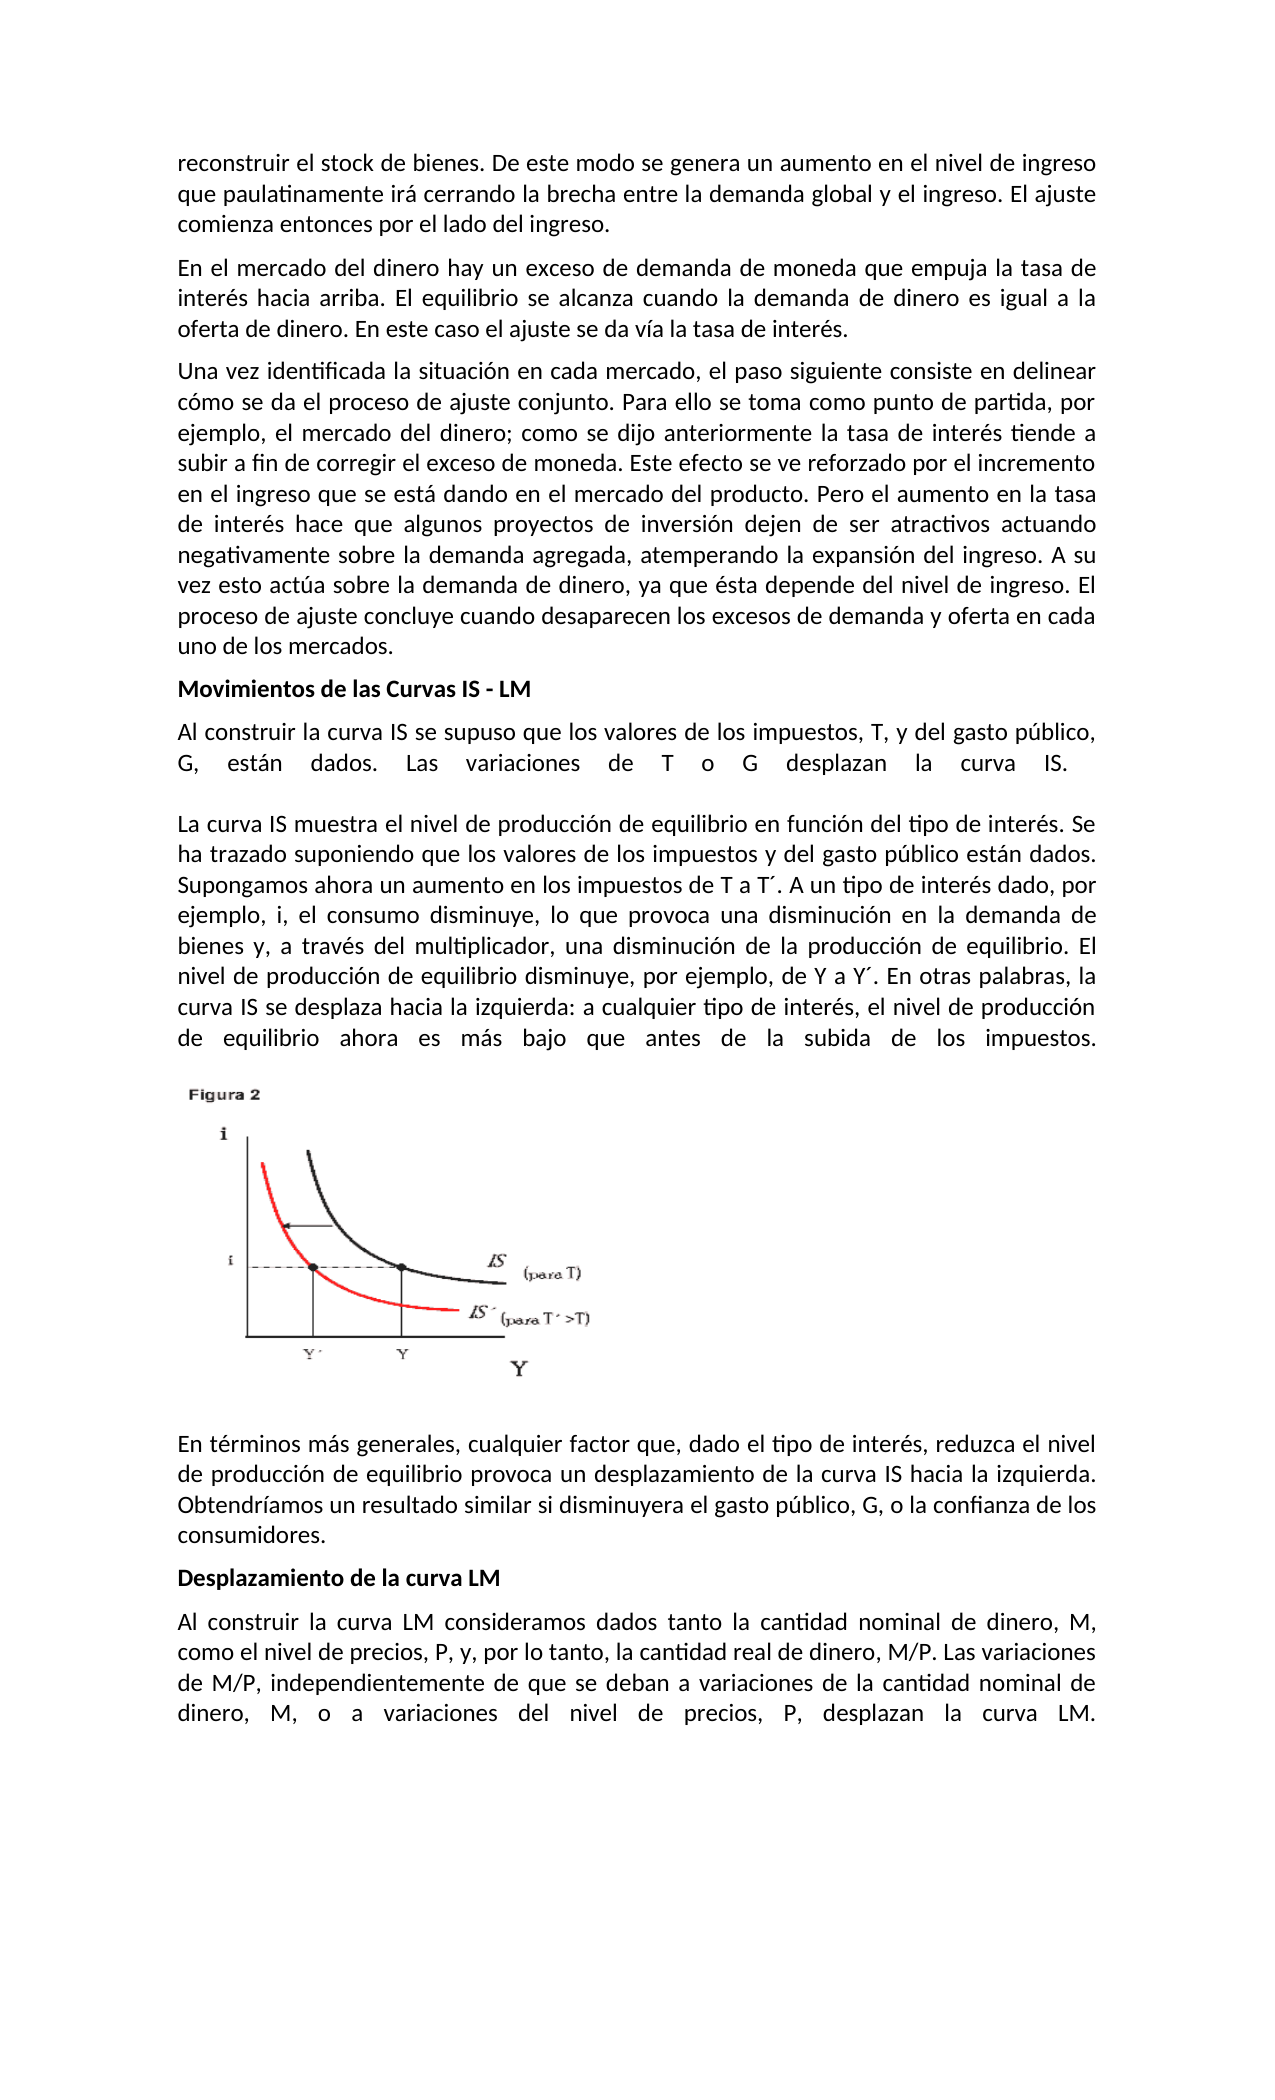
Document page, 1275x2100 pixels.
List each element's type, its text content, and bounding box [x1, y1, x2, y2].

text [177, 148, 1098, 239]
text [177, 1606, 1098, 1758]
text Movimientos de las Curvas IS - LM [177, 673, 1098, 704]
picture [177, 1082, 605, 1416]
text En el mercado del dinero hay un exceso de demanda de moneda que empuja la tasa de interés hacia arriba. El equilibrio se alcanza cuando la demanda de dinero es igual a la oferta de dinero. En este caso el ajuste se da vía la tasa de interés. [177, 252, 1098, 343]
text Al construir la curva IS se supuso que los valores de los impuestos, T, y del gasto público, G, están dados. Las variaciones de T o G desplazan la curva IS. La curva IS muestra el nivel de producción de equilibrio en función del tipo de interés. Se ha trazado suponiendo que los valores de los impuestos y del gasto público están dados. Supongamos ahora un aumento en los impuestos de T a T´. A un tipo de interés dado, por ejemplo, i, el consumo disminuye, lo que provoca una disminución en la demanda de bienes y, a través del multiplicador, una disminución de la producción de equilibrio. El nivel de producción de equilibrio disminuye, por ejemplo, de Y a Y´. En otras palabras, la curva IS se desplaza hacia la izquierda: a cualquier tipo de interés, el nivel de producción de equilibrio ahora es más bajo que antes de la subida de los impuestos. [177, 716, 1098, 1416]
text Una vez identificada la situación en cada mercado, el paso siguiente consiste en delinear cómo se da el proceso de ajuste conjunto. Para ello se toma como punto de partida, por ejemplo, el mercado del dinero; como se dijo anteriormente la tasa de interés tiende a subir a fin de corregir el exceso de moneda. Este efecto se ve reforzado por el incremento en el ingreso que se está dando en el mercado del producto. Pero el aumento en la tasa de interés hace que algunos proyectos de inversión dejen de ser atractivos actuando negativamente sobre la demanda agregada, atemperando la expansión del ingreso. A su vez esto actúa sobre la demanda de dinero, ya que ésta depende del nivel de ingreso. El proceso de ajuste concluye cuando desaparecen los excesos de demanda y oferta en cada uno de los mercados. [177, 356, 1098, 661]
text Desplazamiento de la curva LM [177, 1563, 1098, 1593]
text En términos más generales, cualquier factor que, dado el tipo de interés, reduzca el nivel de producción de equilibrio provoca un desplazamiento de la curva IS hacia la izquierda. Obtendríamos un resultado similar si disminuyera el gasto público, G, o la confianza de los consumidores. [177, 1428, 1098, 1550]
